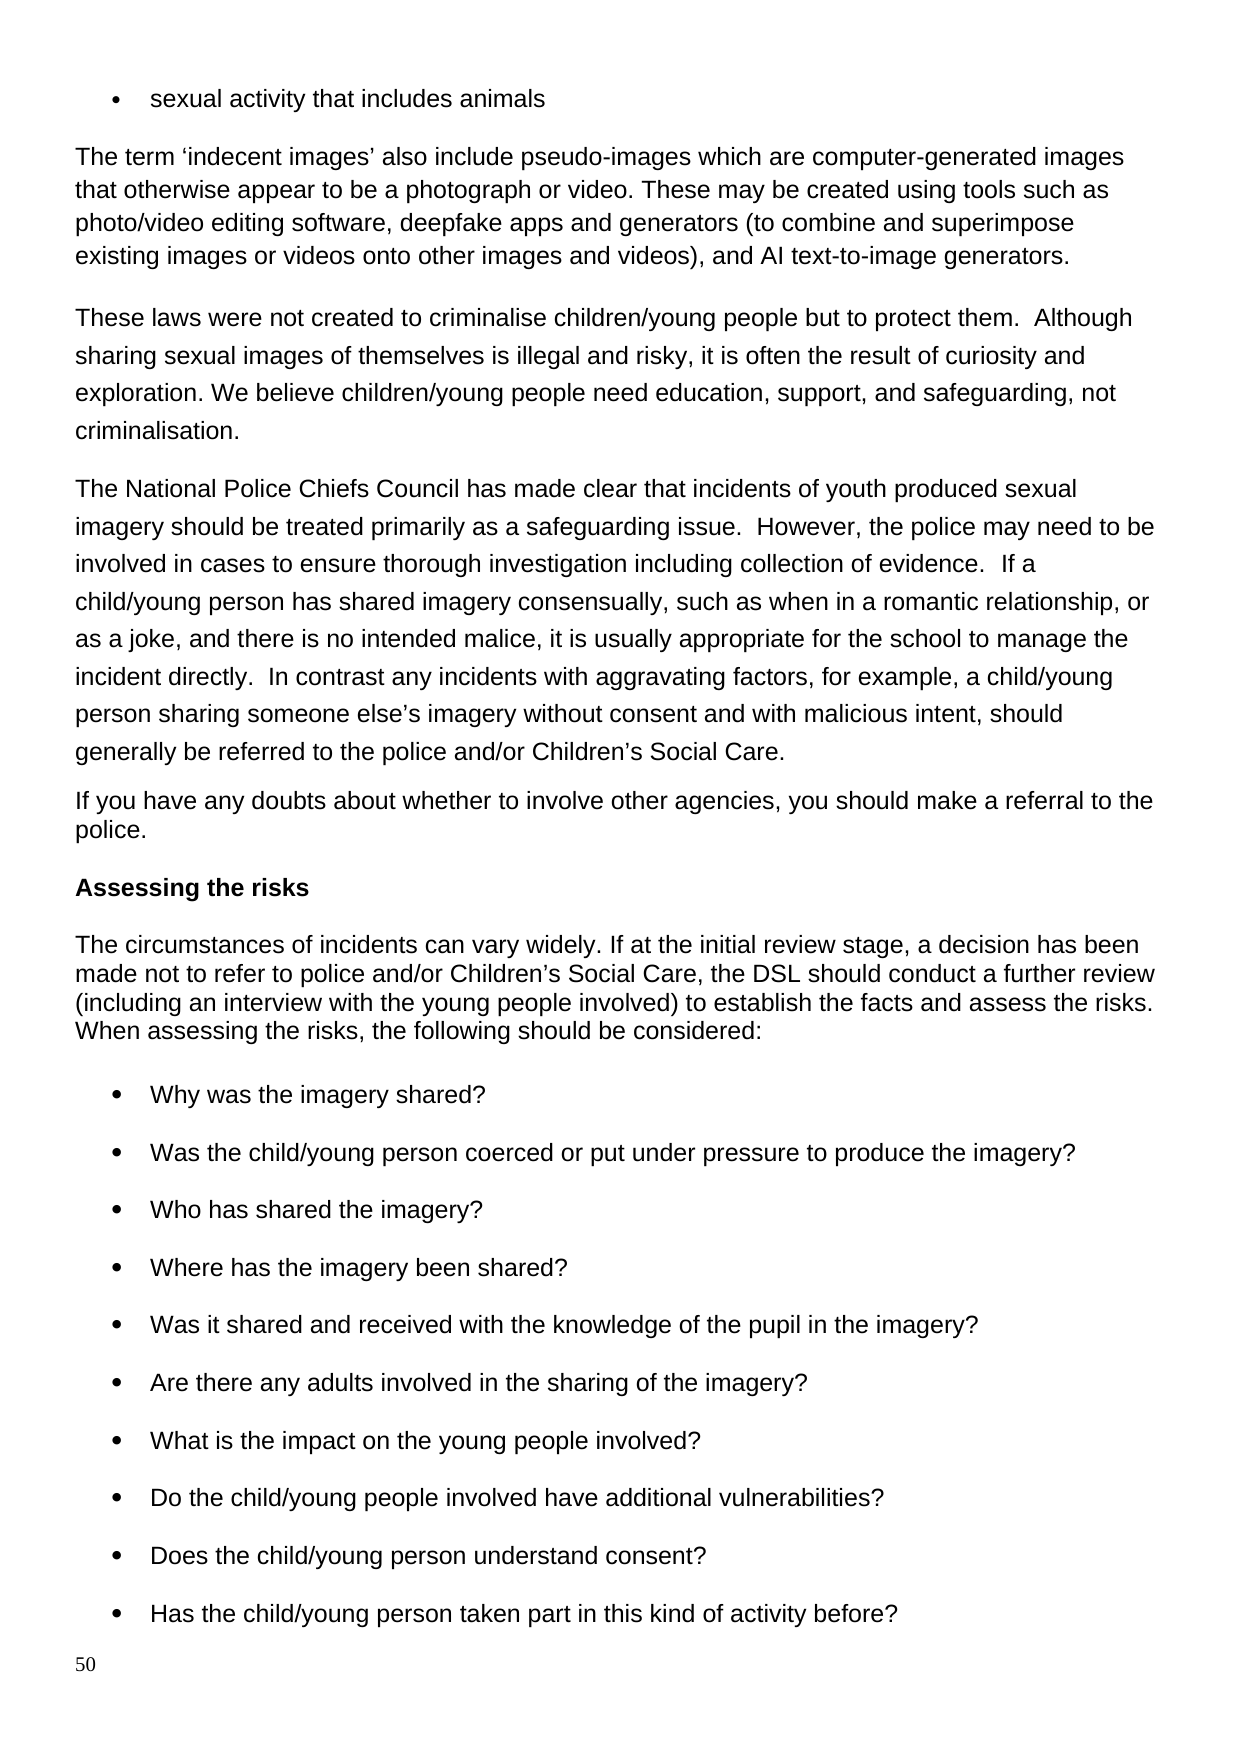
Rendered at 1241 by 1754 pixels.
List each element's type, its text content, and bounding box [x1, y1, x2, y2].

list Was it shared and received with the knowledge of the pupil in the imagery? [112, 1311, 1165, 1339]
list Do the child/young people involved have additional vulnerabilities? [112, 1483, 1165, 1512]
list Why was the imagery shared? [112, 1080, 1165, 1138]
list Was the child/young person coerced or put under pressure to produce the imagery? [112, 1138, 1165, 1167]
text Assessing the risks [75, 872, 1165, 901]
list Are there any adults involved in the sharing of the imagery? [112, 1368, 1165, 1397]
text The circumstances of incidents can vary widely. If at the initial review stage, a decision has been made not to refer to police and/or Children’s Social Care, the DSL should conduct a further review (including an interview with the young people involved) to establish the facts and assess the risks. When assessing the risks, the following should be considered: [75, 930, 1165, 1045]
text These laws were not created to criminalise children/young people but to protect them. Although sharing sexual images of themselves is illegal and risky, it is often the result of curiosity and exploration. We believe children/young people need education, support, and safeguarding, not criminalisation. [75, 294, 1165, 444]
text The term ‘indecent images’ also include pseudo-images which are computer-generated images that otherwise appear to be a photograph or video. These may be created using tools such as photo/video editing software, deepfake apps and generators (to combine and superimpose existing images or videos onto other images and videos), and AI text-to-image generators. [75, 142, 1165, 269]
list Where has the imagery been shared? [112, 1253, 1165, 1311]
list What is the impact on the young people involved? [112, 1426, 1165, 1454]
list sexual activity that includes animals [112, 75, 1165, 112]
list Who has shared the imagery? [112, 1195, 1165, 1253]
text If you have any doubts about whether to involve other agencies, you should make a referral to the police. [75, 786, 1165, 844]
list Has the child/young person taken part in this kind of activity before? [112, 1598, 1165, 1627]
text The National Police Chiefs Council has made clear that incidents of youth produced sexual imagery should be treated primarily as a safeguarding issue. However, the police may need to be involved in cases to ensure thorough investigation including collection of evidence. If a child/young person has shared imagery consensually, such as when in a romantic relationship, or as a joke, and there is no intended malice, it is usually appropriate for the school to manage the incident directly. In contrast any incidents with aggravating factors, for example, a child/young person sharing someone else’s imagery without consent and with malicious intent, should generally be referred to the police and/or Children’s Social Care. [75, 465, 1165, 765]
list Does the child/young person understand consent? [112, 1541, 1165, 1570]
